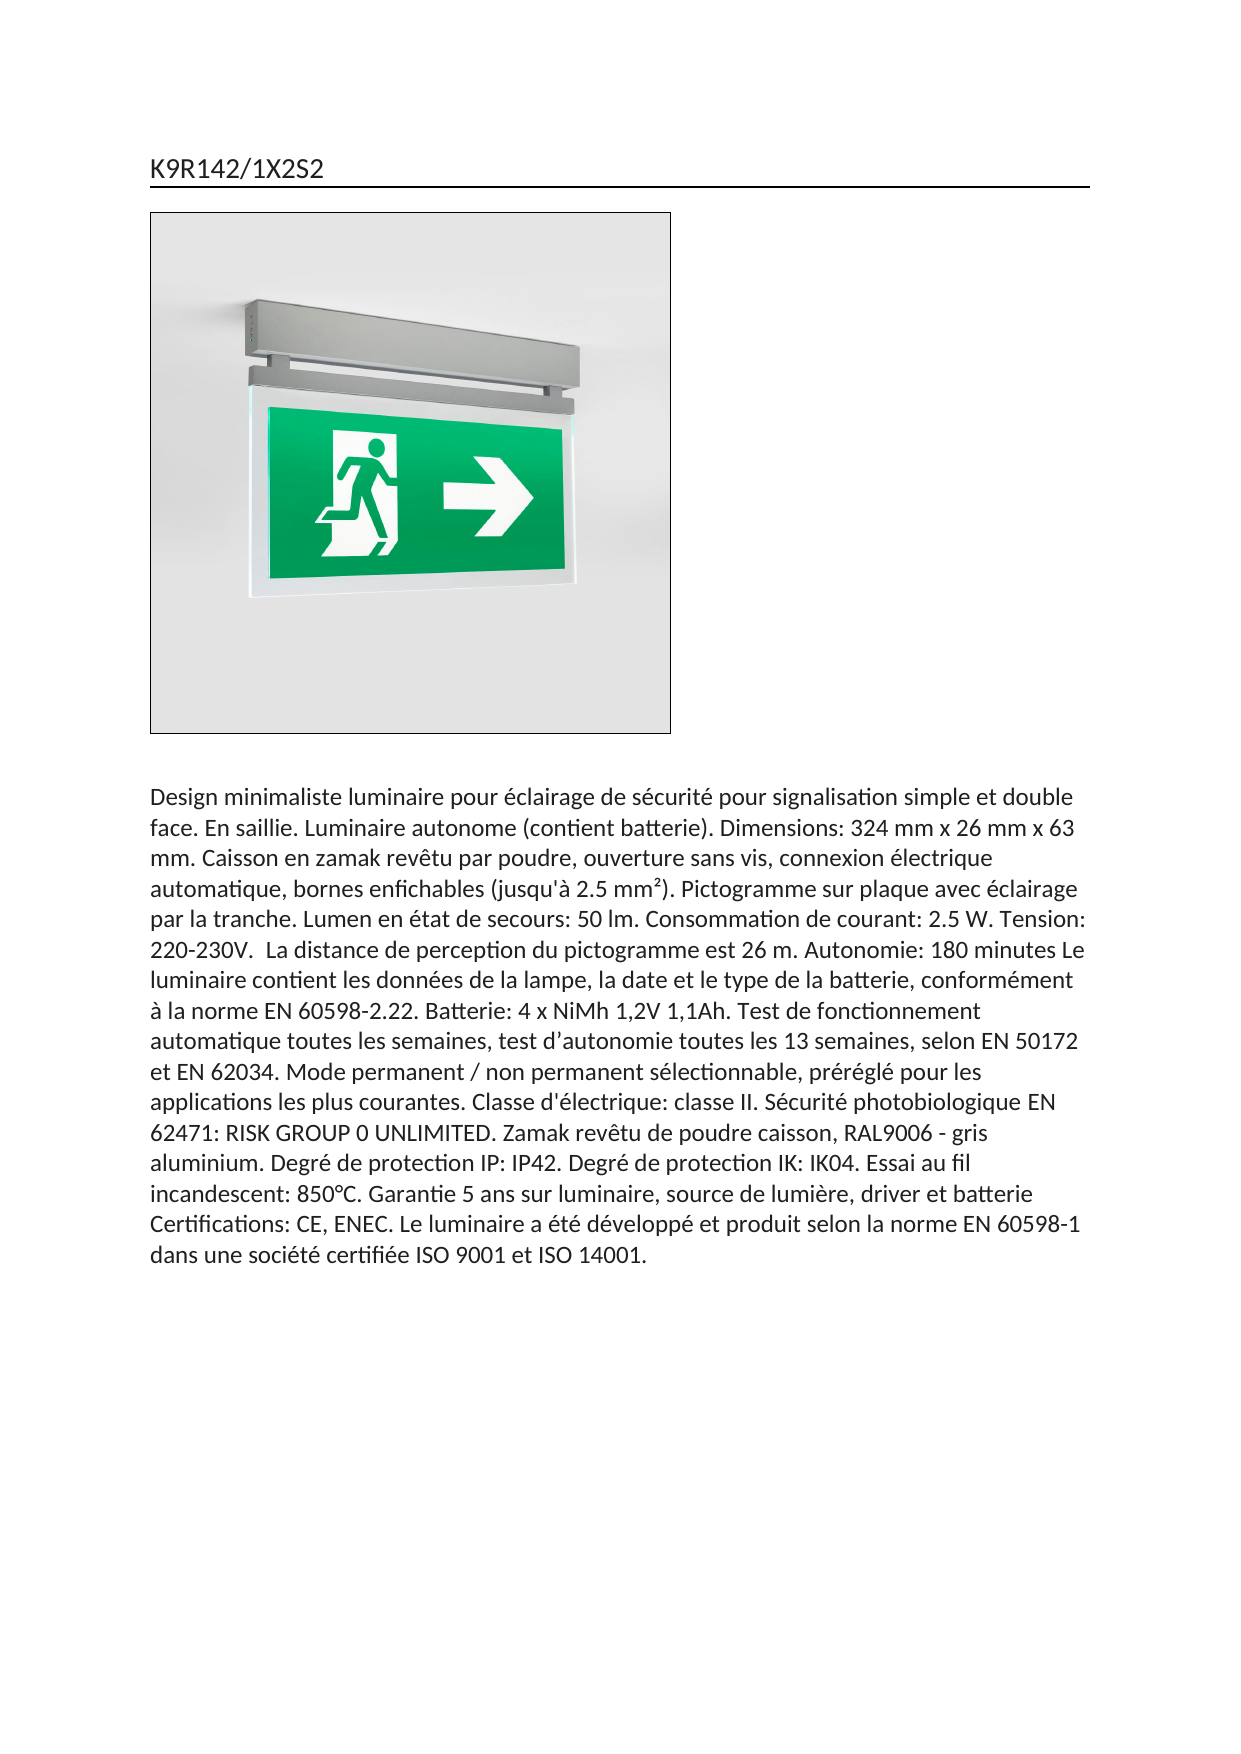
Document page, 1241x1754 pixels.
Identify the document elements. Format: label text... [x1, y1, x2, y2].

picture [151, 213, 670, 733]
text Design minimaliste luminaire pour éclairage de sécurité pour signalisation simple et double face. En saillie. Luminaire autonome (contient batterie). Dimensions: 324 mm x 26 mm x 63 mm. Caisson en zamak revêtu par poudre, ouverture sans vis, connexion électrique automatique, bornes enfichables (jusqu'à 2.5 mm²). Pictogramme sur plaque avec éclairage par la tranche. Lumen en état de secours: 50 lm. Consommation de courant: 2.5 W. Tension: 220-230V. La distance de perception du pictogramme est 26 m. Autonomie: 180 minutes Le luminaire contient les données de la lampe, la date et le type de la batterie, conformément à la norme EN 60598-2.22. Batterie: 4 x NiMh 1,2V 1,1Ah. Test de fonctionnement automatique toutes les semaines, test d’autonomie toutes les 13 semaines, selon EN 50172 et EN 62034. Mode permanent / non permanent sélectionnable, préréglé pour les applications les plus courantes. Classe d'électrique: classe II. Sécurité photobiologique EN 62471: RISK GROUP 0 UNLIMITED. Zamak revêtu de poudre caisson, RAL9006 - gris aluminium. Degré de protection IP: IP42. Degré de protection IK: IK04. Essai au fil incandescent: 850°C. Garantie 5 ans sur luminaire, source de lumière, driver et batterie Certifications: CE, ENEC. Le luminaire a été développé et produit selon la norme EN 60598-1 dans une société certifiée ISO 9001 et ISO 14001. [150, 781, 1090, 1269]
text K9R142/1X2S2 [150, 150, 1090, 186]
